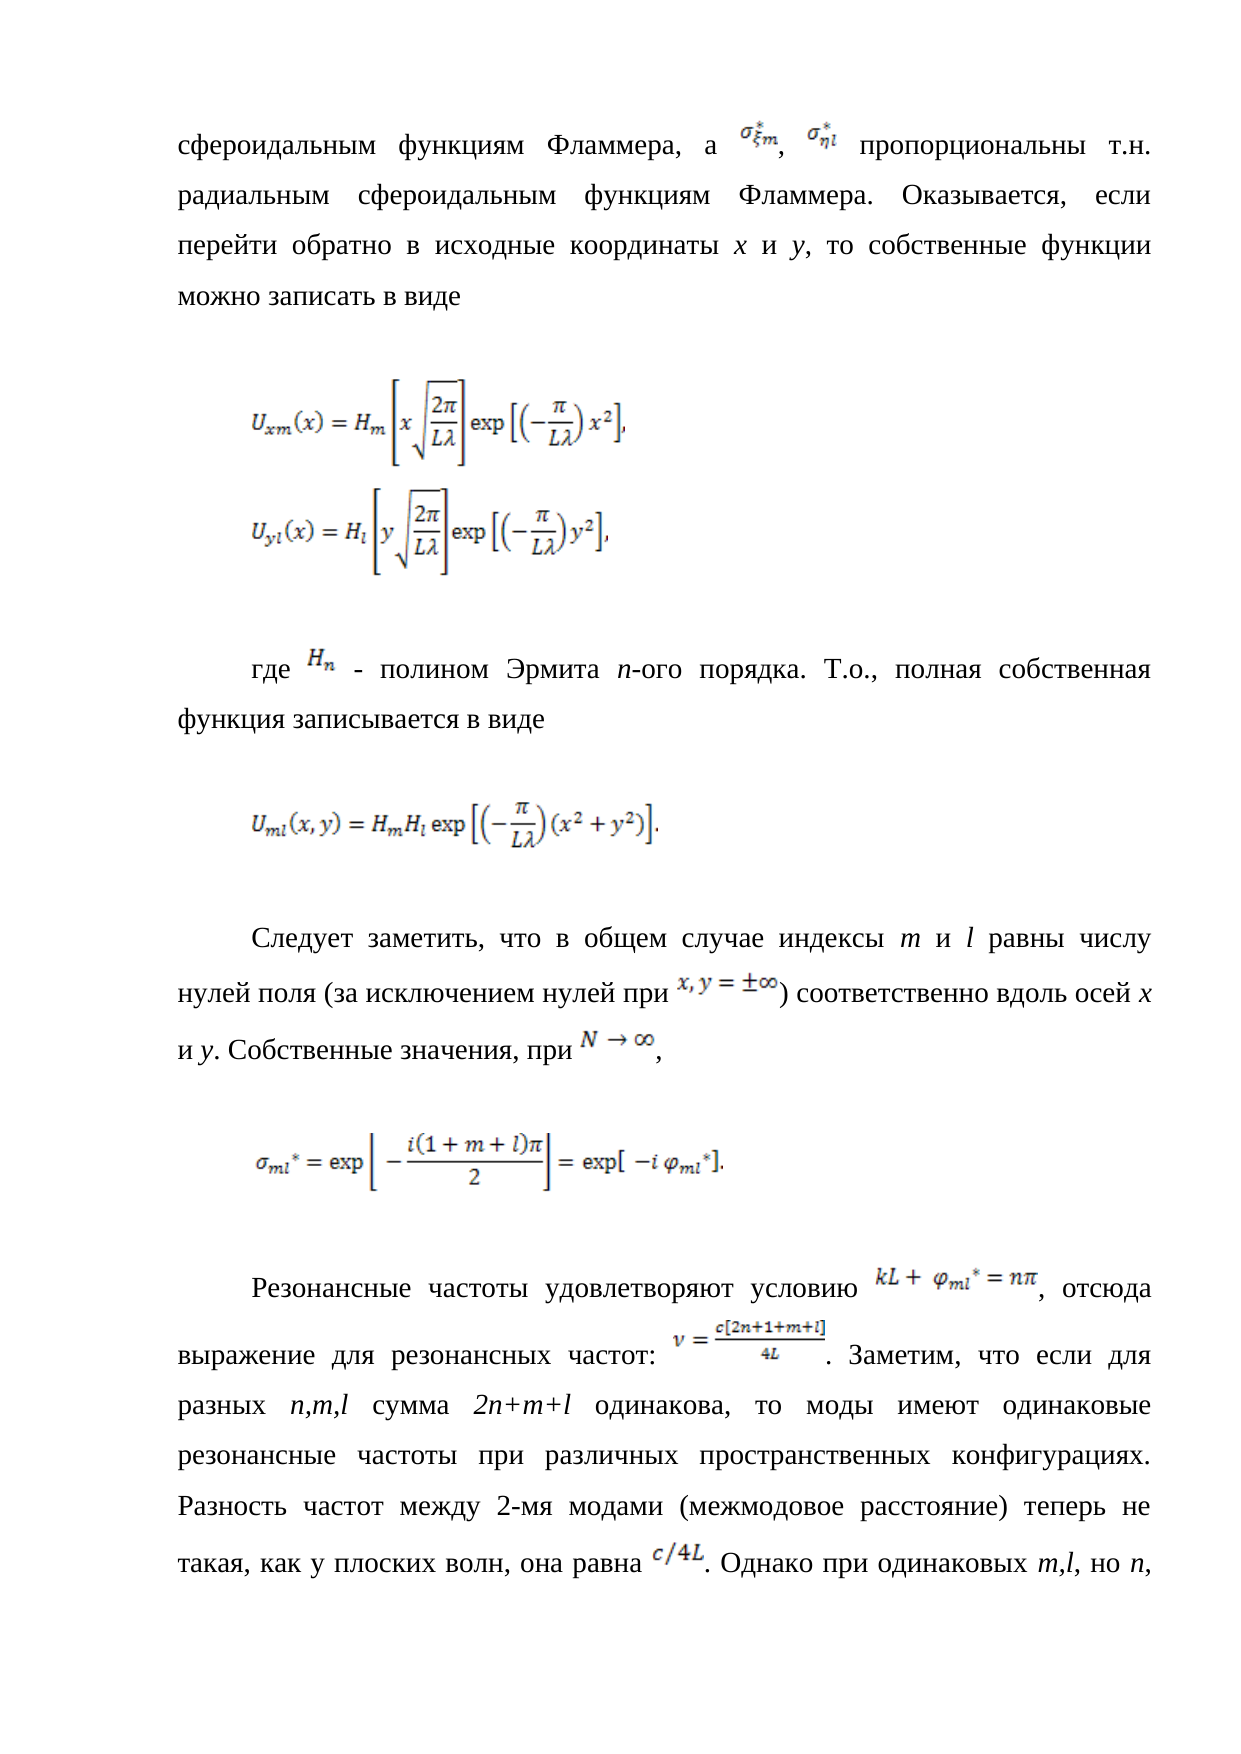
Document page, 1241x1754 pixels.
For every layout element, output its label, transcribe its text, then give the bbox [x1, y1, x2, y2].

picture [652, 1538, 704, 1573]
picture [251, 1133, 723, 1199]
picture [807, 119, 837, 154]
picture [673, 1320, 825, 1364]
picture [740, 118, 778, 154]
picture [875, 1265, 1038, 1298]
picture [251, 487, 608, 580]
picture [251, 378, 625, 471]
picture [677, 970, 779, 1003]
picture [307, 646, 337, 679]
text где - полином Эрмита n-ого порядка. Т.о., полная собственная функция записывается в виде [177, 647, 1152, 735]
picture [251, 801, 658, 854]
picture [580, 1025, 656, 1060]
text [177, 118, 1152, 311]
text Следует заметить, что в общем случае индексы m и l равны числу нулей поля (за исключением нулей при ) соответственно вдоль осей х и у. Собственные значения, при , [177, 921, 1152, 1066]
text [177, 1266, 1152, 1579]
